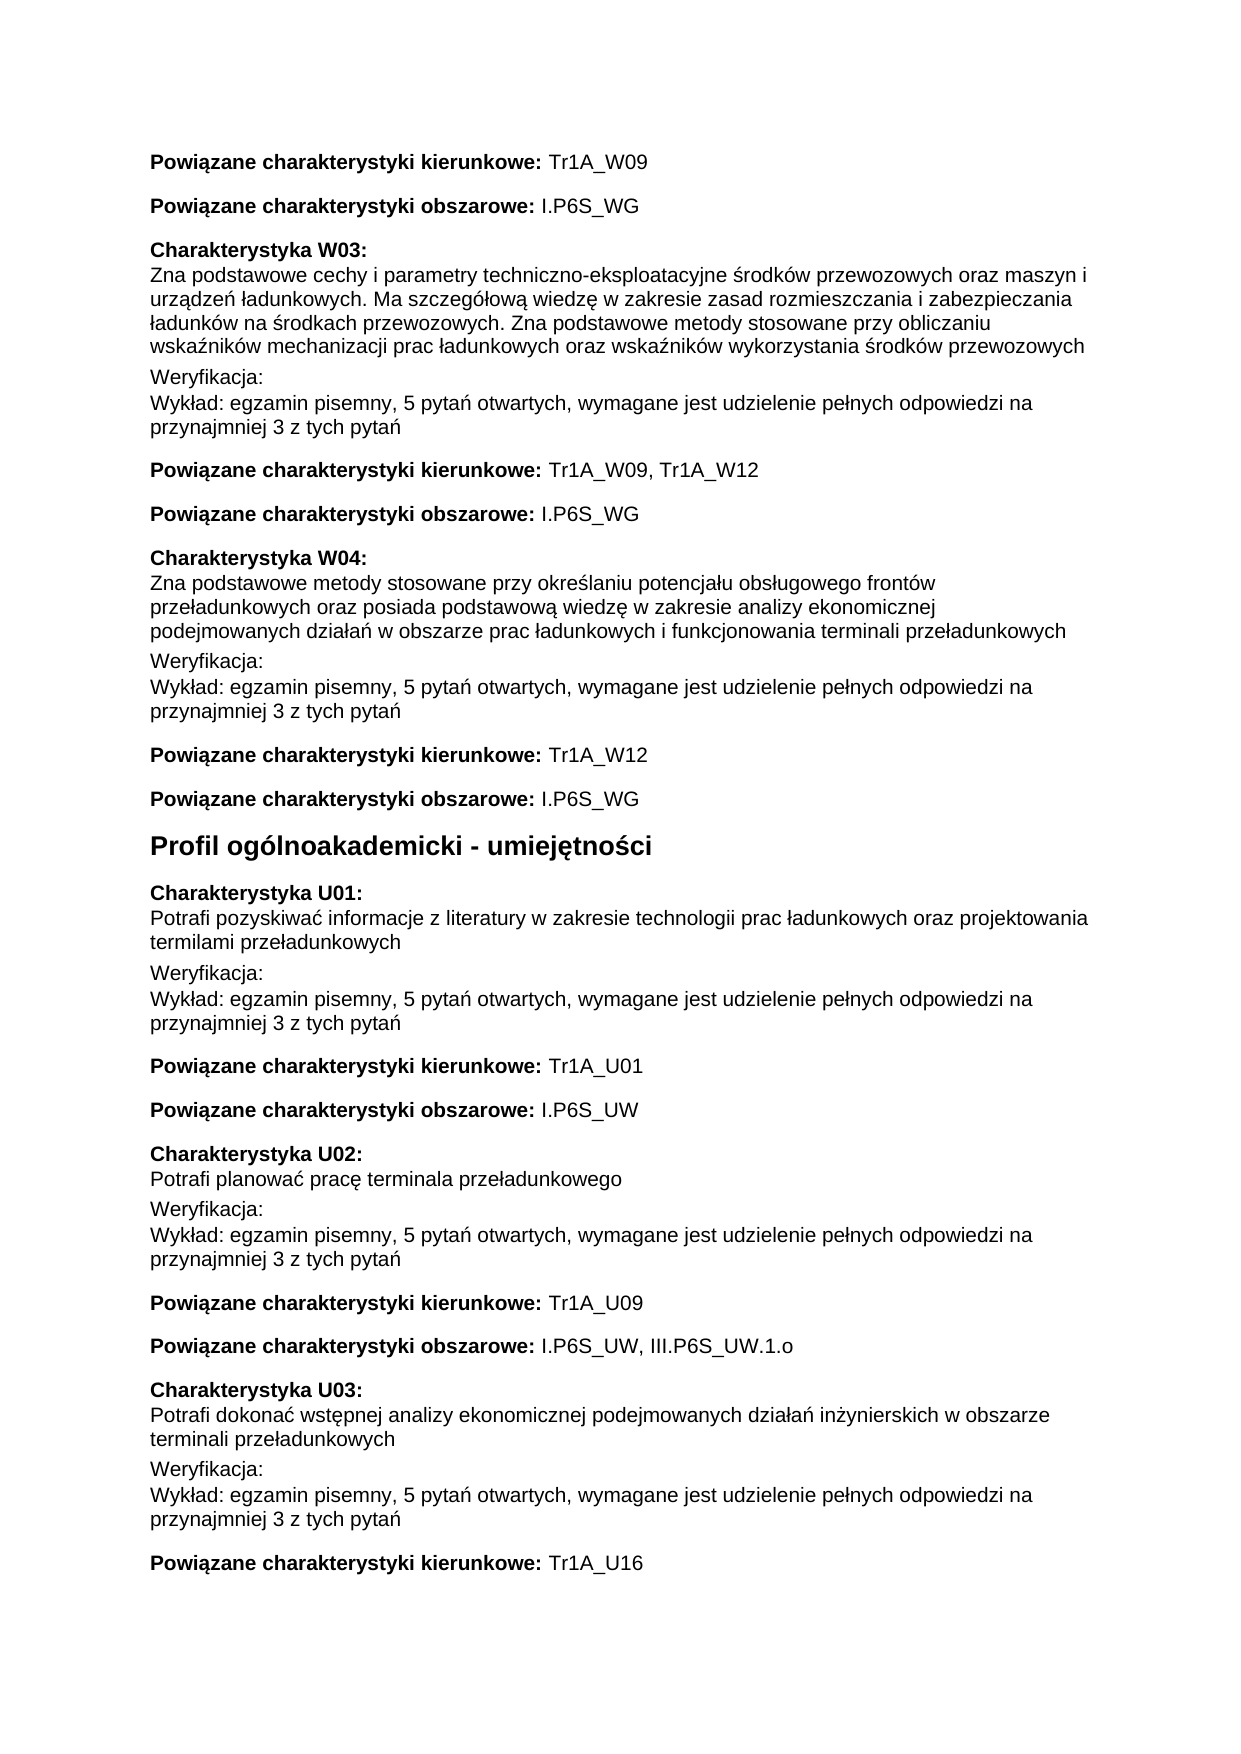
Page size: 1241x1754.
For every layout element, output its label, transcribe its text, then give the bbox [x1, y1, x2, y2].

text Weryfikacja: [150, 649, 1090, 673]
text Potrafi dokonać wstępnej analizy ekonomicznej podejmowanych działań inżynierskich w obszarze terminali przeładunkowych [150, 1403, 1090, 1451]
text Zna podstawowe metody stosowane przy określaniu potencjału obsługowego frontów przeładunkowych oraz posiada podstawową wiedzę w zakresie analizy ekonomicznej podejmowanych działań w obszarze prac ładunkowych i funkcjonowania terminali przeładunkowych [150, 571, 1090, 643]
text Weryfikacja: [150, 1197, 1090, 1221]
text Charakterystyka W03: [150, 237, 1090, 261]
text Zna podstawowe cechy i parametry techniczno-eksploatacyjne środków przewozowych oraz maszyn i urządzeń ładunkowych. Ma szczegółową wiedzę w zakresie zasad rozmieszczania i zabezpieczania ładunków na środkach przewozowych. Zna podstawowe metody stosowane przy obliczaniu wskaźników mechanizacji prac ładunkowych oraz wskaźników wykorzystania środków przewozowych [150, 262, 1090, 358]
text Wykład: egzamin pisemny, 5 pytań otwartych, wymagane jest udzielenie pełnych odpowiedzi na przynajmniej 3 z tych pytań [150, 986, 1090, 1034]
text Wykład: egzamin pisemny, 5 pytań otwartych, wymagane jest udzielenie pełnych odpowiedzi na przynajmniej 3 z tych pytań [150, 391, 1090, 438]
text Powiązane charakterystyki obszarowe: I.P6S_WG [150, 786, 1090, 810]
text Wykład: egzamin pisemny, 5 pytań otwartych, wymagane jest udzielenie pełnych odpowiedzi na przynajmniej 3 z tych pytań [150, 1223, 1090, 1271]
subtitle Profil ogólnoakademicki - umiejętności [150, 830, 1090, 861]
text Powiązane charakterystyki kierunkowe: Tr1A_U01 [150, 1054, 1090, 1078]
text Charakterystyka U01: [150, 881, 1090, 905]
text Charakterystyka U02: [150, 1142, 1090, 1166]
text Powiązane charakterystyki obszarowe: I.P6S_UW [150, 1098, 1090, 1122]
text Powiązane charakterystyki kierunkowe: Tr1A_W09, Tr1A_W12 [150, 458, 1090, 482]
text Powiązane charakterystyki kierunkowe: Tr1A_U16 [150, 1551, 1090, 1575]
text Potrafi planować pracę terminala przeładunkowego [150, 1167, 1090, 1191]
text Powiązane charakterystyki kierunkowe: Tr1A_W12 [150, 743, 1090, 767]
text Powiązane charakterystyki obszarowe: I.P6S_WG [150, 194, 1090, 218]
text Charakterystyka W04: [150, 546, 1090, 570]
text Potrafi pozyskiwać informacje z literatury w zakresie technologii prac ładunkowych oraz projektowania termilami przeładunkowych [150, 906, 1090, 954]
text Weryfikacja: [150, 960, 1090, 984]
text Weryfikacja: [150, 1457, 1090, 1481]
text Wykład: egzamin pisemny, 5 pytań otwartych, wymagane jest udzielenie pełnych odpowiedzi na przynajmniej 3 z tych pytań [150, 675, 1090, 723]
text Powiązane charakterystyki obszarowe: I.P6S_UW, III.P6S_UW.1.o [150, 1334, 1090, 1358]
text Powiązane charakterystyki kierunkowe: Tr1A_U09 [150, 1291, 1090, 1314]
text Wykład: egzamin pisemny, 5 pytań otwartych, wymagane jest udzielenie pełnych odpowiedzi na przynajmniej 3 z tych pytań [150, 1483, 1090, 1531]
text Powiązane charakterystyki kierunkowe: Tr1A_W09 [150, 150, 1090, 174]
text Charakterystyka U03: [150, 1378, 1090, 1402]
text Powiązane charakterystyki obszarowe: I.P6S_WG [150, 502, 1090, 526]
text Weryfikacja: [150, 364, 1090, 388]
